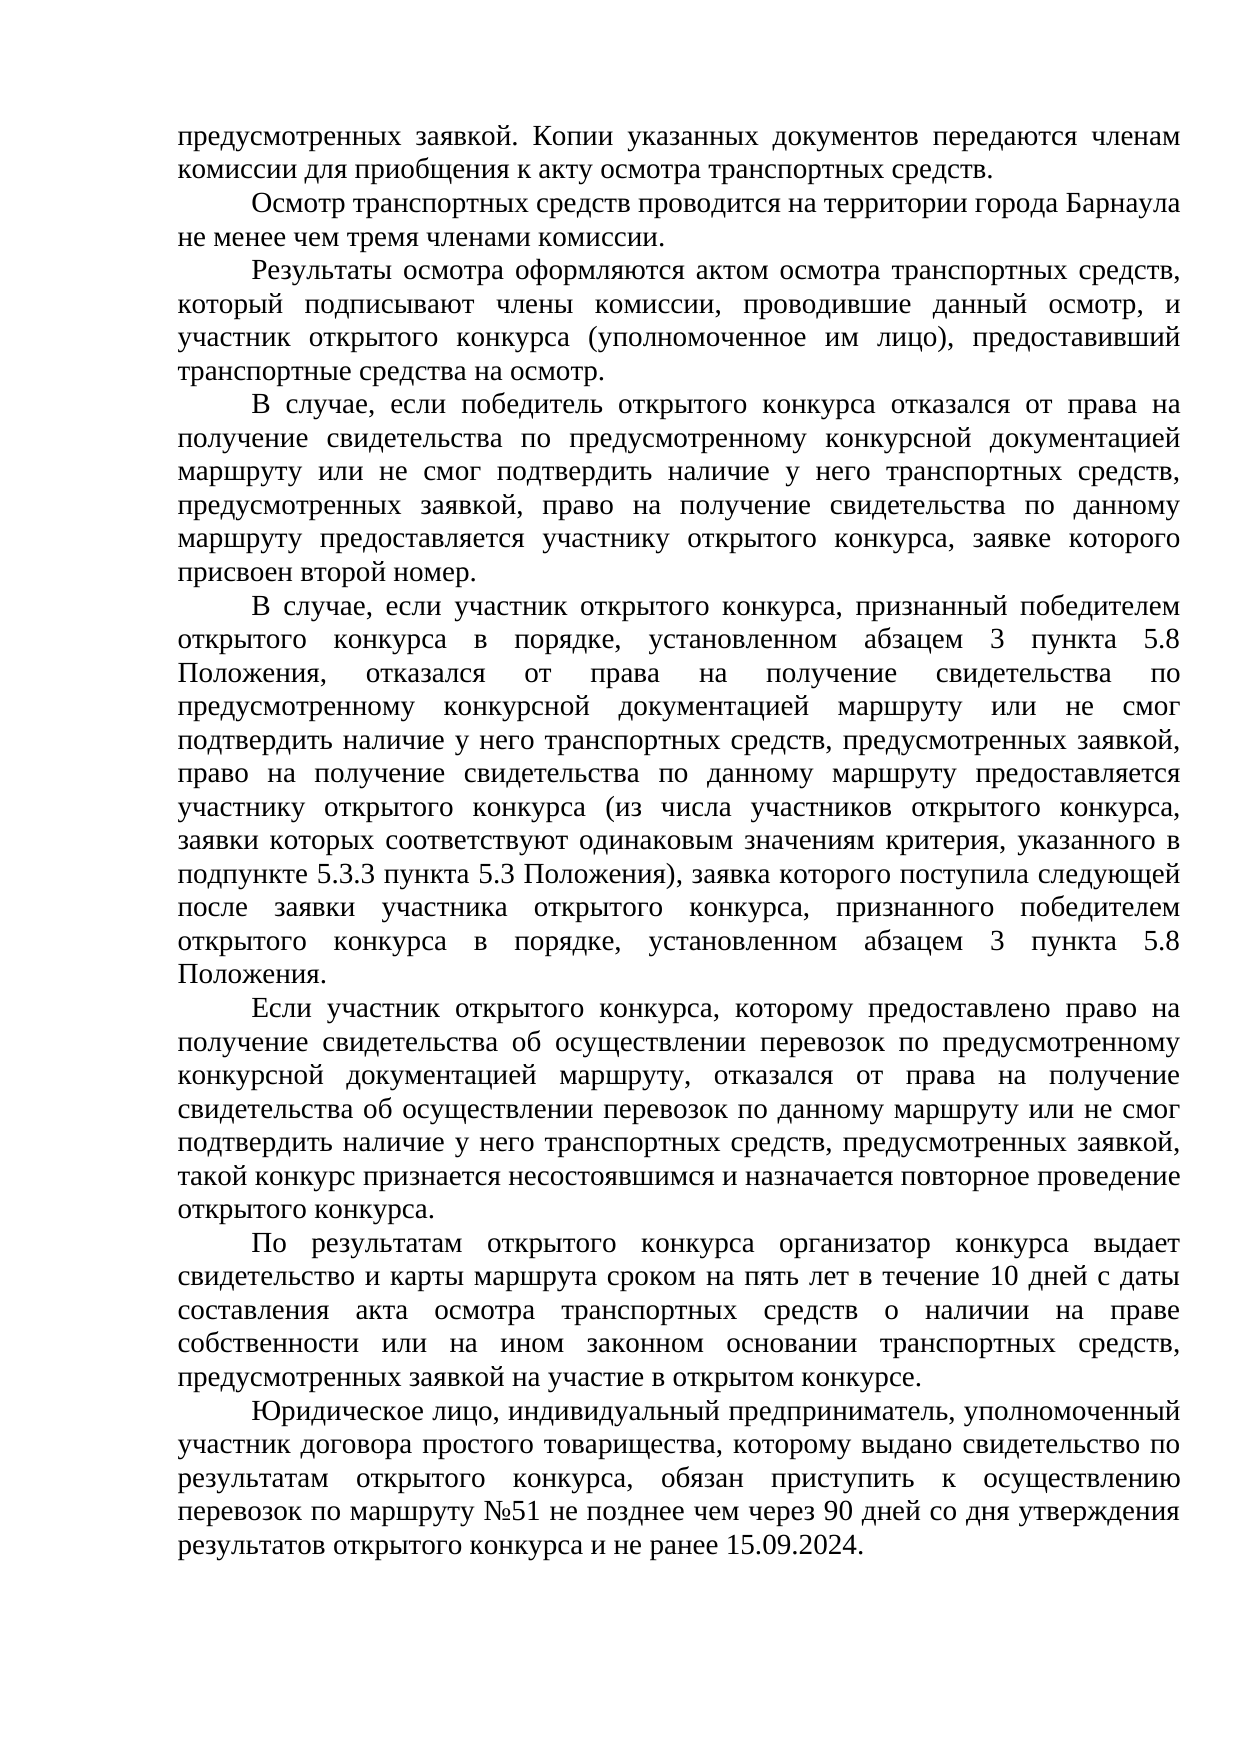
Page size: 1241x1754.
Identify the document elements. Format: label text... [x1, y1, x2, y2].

text Осмотр транспортных средств проводится на территории города Барнаула не менее чем тремя членами комиссии. [177, 185, 1181, 252]
text По результатам открытого конкурса организатор конкурса выдает свидетельство и карты маршрута сроком на пять лет в течение 10 дней с даты составления акта осмотра транспортных средств о наличии на праве собственности или на ином законном основании транспортных средств, предусмотренных заявкой на участие в открытом конкурсе. [177, 1225, 1181, 1393]
text В случае, если победитель открытого конкурса отказался от права на получение свидетельства по предусмотренному конкурсной документацией маршруту или не смог подтвердить наличие у него транспортных средств, предусмотренных заявкой, право на получение свидетельства по данному маршруту предоставляется участнику открытого конкурса, заявке которого присвоен второй номер. [177, 386, 1181, 588]
text Юридическое лицо, индивидуальный предприниматель, уполномоченный участник договора простого товарищества, которому выдано свидетельство по результатам открытого конкурса, обязан приступить к осуществлению перевозок по маршруту №51 не позднее чем через 90 дней со дня утверждения результатов открытого конкурса и не ранее 15.09.2024. [177, 1393, 1181, 1560]
text Результаты осмотра оформляются актом осмотра транспортных средств, который подписывают члены комиссии, проводившие данный осмотр, и участник открытого конкурса (уполномоченное им лицо), предоставивший транспортные средства на осмотр. [177, 252, 1181, 386]
text В случае, если участник открытого конкурса, признанный победителем открытого конкурса в порядке, установленном абзацем 3 пункта 5.8 Положения, отказался от права на получение свидетельства по предусмотренному конкурсной документацией маршруту или не смог подтвердить наличие у него транспортных средств, предусмотренных заявкой, право на получение свидетельства по данному маршруту предоставляется участнику открытого конкурса (из числа участников открытого конкурса, заявки которых соответствуют одинаковым значениям критерия, указанного в подпункте 5.3.3 пункта 5.3 Положения), заявка которого поступила следующей после заявки участника открытого конкурса, признанного победителем открытого конкурса в порядке, установленном абзацем 3 пункта 5.8 Положения. [177, 588, 1181, 990]
text Если участник открытого конкурса, которому предоставлено право на получение свидетельства об осуществлении перевозок по предусмотренному конкурсной документацией маршруту, отказался от права на получение свидетельства об осуществлении перевозок по данному маршруту или не смог подтвердить наличие у него транспортных средств, предусмотренных заявкой, такой конкурс признается несостоявшимся и назначается повторное проведение открытого конкурса. [177, 990, 1181, 1225]
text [177, 118, 1181, 185]
